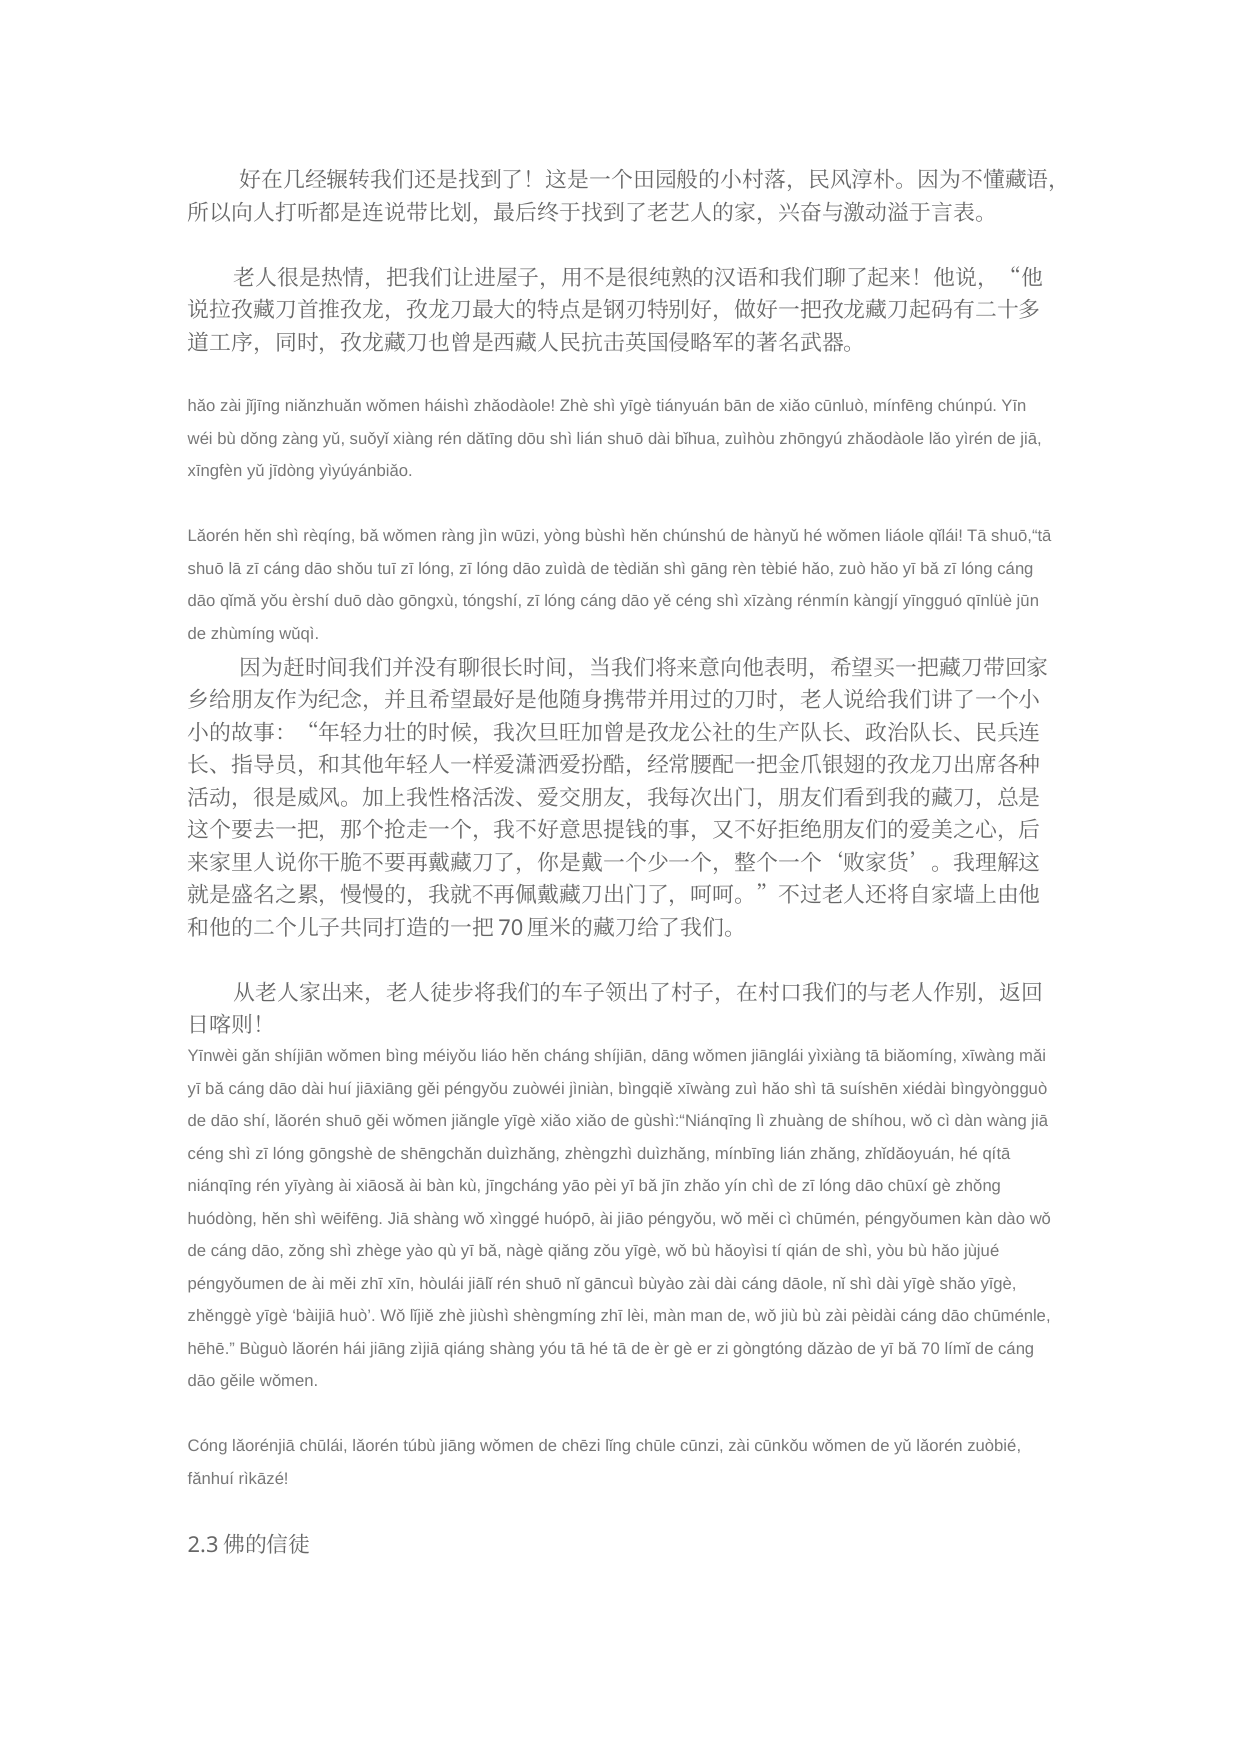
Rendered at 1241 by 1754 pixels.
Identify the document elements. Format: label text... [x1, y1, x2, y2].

text 好在几经辗转我们还是找到了！这是一个田园般的小村落，民风淳朴。因为不懂藏语，所以向人打听都是连说带比划，最后终于找到了老艺人的家，兴奋与激动溢于言表。 [187, 162, 1053, 227]
text Yīnwèi gǎn shíjiān wǒmen bìng méiyǒu liáo hěn cháng shíjiān, dāng wǒmen jiānglái yìxiàng tā biǎomíng, xīwàng mǎi yī bǎ cáng dāo dài huí jiāxiāng gěi péngyǒu zuòwéi jìniàn, bìngqiě xīwàng zuì hǎo shì tā suíshēn xiédài bìngyòngguò de dāo shí, lǎorén shuō gěi wǒmen jiǎngle yīgè xiǎo xiǎo de gùshì:“Niánqīng lì zhuàng de shíhou, wǒ cì dàn wàng jiā céng shì zī lóng gōngshè de shēngchǎn duìzhǎng, zhèngzhì duìzhǎng, mínbīng lián zhǎng, zhǐdǎoyuán, hé qítā niánqīng rén yīyàng ài xiāosǎ ài bàn kù, jīngcháng yāo pèi yī bǎ jīn zhǎo yín chì de zī lóng dāo chūxí gè zhǒng huódòng, hěn shì wēifēng. Jiā shàng wǒ xìnggé huópō, ài jiāo péngyǒu, wǒ měi cì chūmén, péngyǒumen kàn dào wǒ de cáng dāo, zǒng shì zhège yào qù yī bǎ, nàgè qiǎng zǒu yīgè, wǒ bù hǎoyìsi tí qián de shì, yòu bù hǎo jùjué péngyǒumen de ài měi zhī xīn, hòulái jiālǐ rén shuō nǐ gāncuì bùyào zài dài cáng dāole, nǐ shì dài yīgè shǎo yīgè, zhěnggè yīgè ‘bàijiā huò’. Wǒ lǐjiě zhè jiùshì shèngmíng zhī lèi, màn man de, wǒ jiù bù zài pèidài cáng dāo chūménle, hēhē.” Bùguò lǎorén hái jiāng zìjiā qiáng shàng yóu tā hé tā de èr gè er zi gòngtóng dǎzào de yī bǎ 70 límǐ de cáng dāo gěile wǒmen. Cóng lǎorénjiā chūlái, lǎorén túbù jiāng wǒmen de chēzi lǐng chūle cūnzi, zài cūnkǒu wǒmen de yǔ lǎorén zuòbié, fǎnhuí rìkāzé! [187, 1039, 1053, 1494]
text hǎo zài jǐjīng niǎnzhuǎn wǒmen háishì zhǎodàole! Zhè shì yīgè tiányuán bān de xiǎo cūnluò, mínfēng chúnpú. Yīn wéi bù dǒng zàng yǔ, suǒyǐ xiàng rén dǎtīng dōu shì lián shuō dài bǐhua, zuìhòu zhōngyú zhǎodàole lǎo yìrén de jiā, xīngfèn yǔ jīdòng yìyúyánbiǎo. Lǎorén hěn shì rèqíng, bǎ wǒmen ràng jìn wūzi, yòng bùshì hěn chúnshú de hànyǔ hé wǒmen liáole qǐlái! Tā shuō,“tā shuō lā zī cáng dāo shǒu tuī zī lóng, zī lóng dāo zuìdà de tèdiǎn shì gāng rèn tèbié hǎo, zuò hǎo yī bǎ zī lóng cáng dāo qǐmǎ yǒu èrshí duō dào gōngxù, tóngshí, zī lóng cáng dāo yě céng shì xīzàng rénmín kàngjí yīngguó qīnlüè jūn de zhùmíng wǔqì. [187, 357, 1053, 649]
text 因为赶时间我们并没有聊很长时间，当我们将来意向他表明，希望买一把藏刀带回家乡给朋友作为纪念，并且希望最好是他随身携带并用过的刀时，老人说给我们讲了一个小小的故事：“年轻力壮的时候，我次旦旺加曾是孜龙公社的生产队长、政治队长、民兵连长、指导员，和其他年轻人一样爱潇洒爱扮酷，经常腰配一把金爪银翅的孜龙刀出席各种活动，很是威风。加上我性格活泼、爱交朋友，我每次出门，朋友们看到我的藏刀，总是这个要去一把，那个抢走一个，我不好意思提钱的事，又不好拒绝朋友们的爱美之心，后来家里人说你干脆不要再戴藏刀了，你是戴一个少一个，整个一个‘败家货’。我理解这就是盛名之累，慢慢的，我就不再佩戴藏刀出门了，呵呵。”不过老人还将自家墙上由他和他的二个儿子共同打造的一把70厘米的藏刀给了我们。 [187, 649, 1053, 942]
text 从老人家出来，老人徒步将我们的车子领出了村子，在村口我们的与老人作别，返回日喀则！ [187, 974, 1053, 1039]
text 2.3佛的信徒 [187, 1527, 1053, 1559]
text 老人很是热情，把我们让进屋子，用不是很纯熟的汉语和我们聊了起来！他说，“他说拉孜藏刀首推孜龙，孜龙刀最大的特点是钢刃特别好，做好一把孜龙藏刀起码有二十多道工序，同时，孜龙藏刀也曾是西藏人民抗击英国侵略军的著名武器。 [187, 259, 1053, 357]
